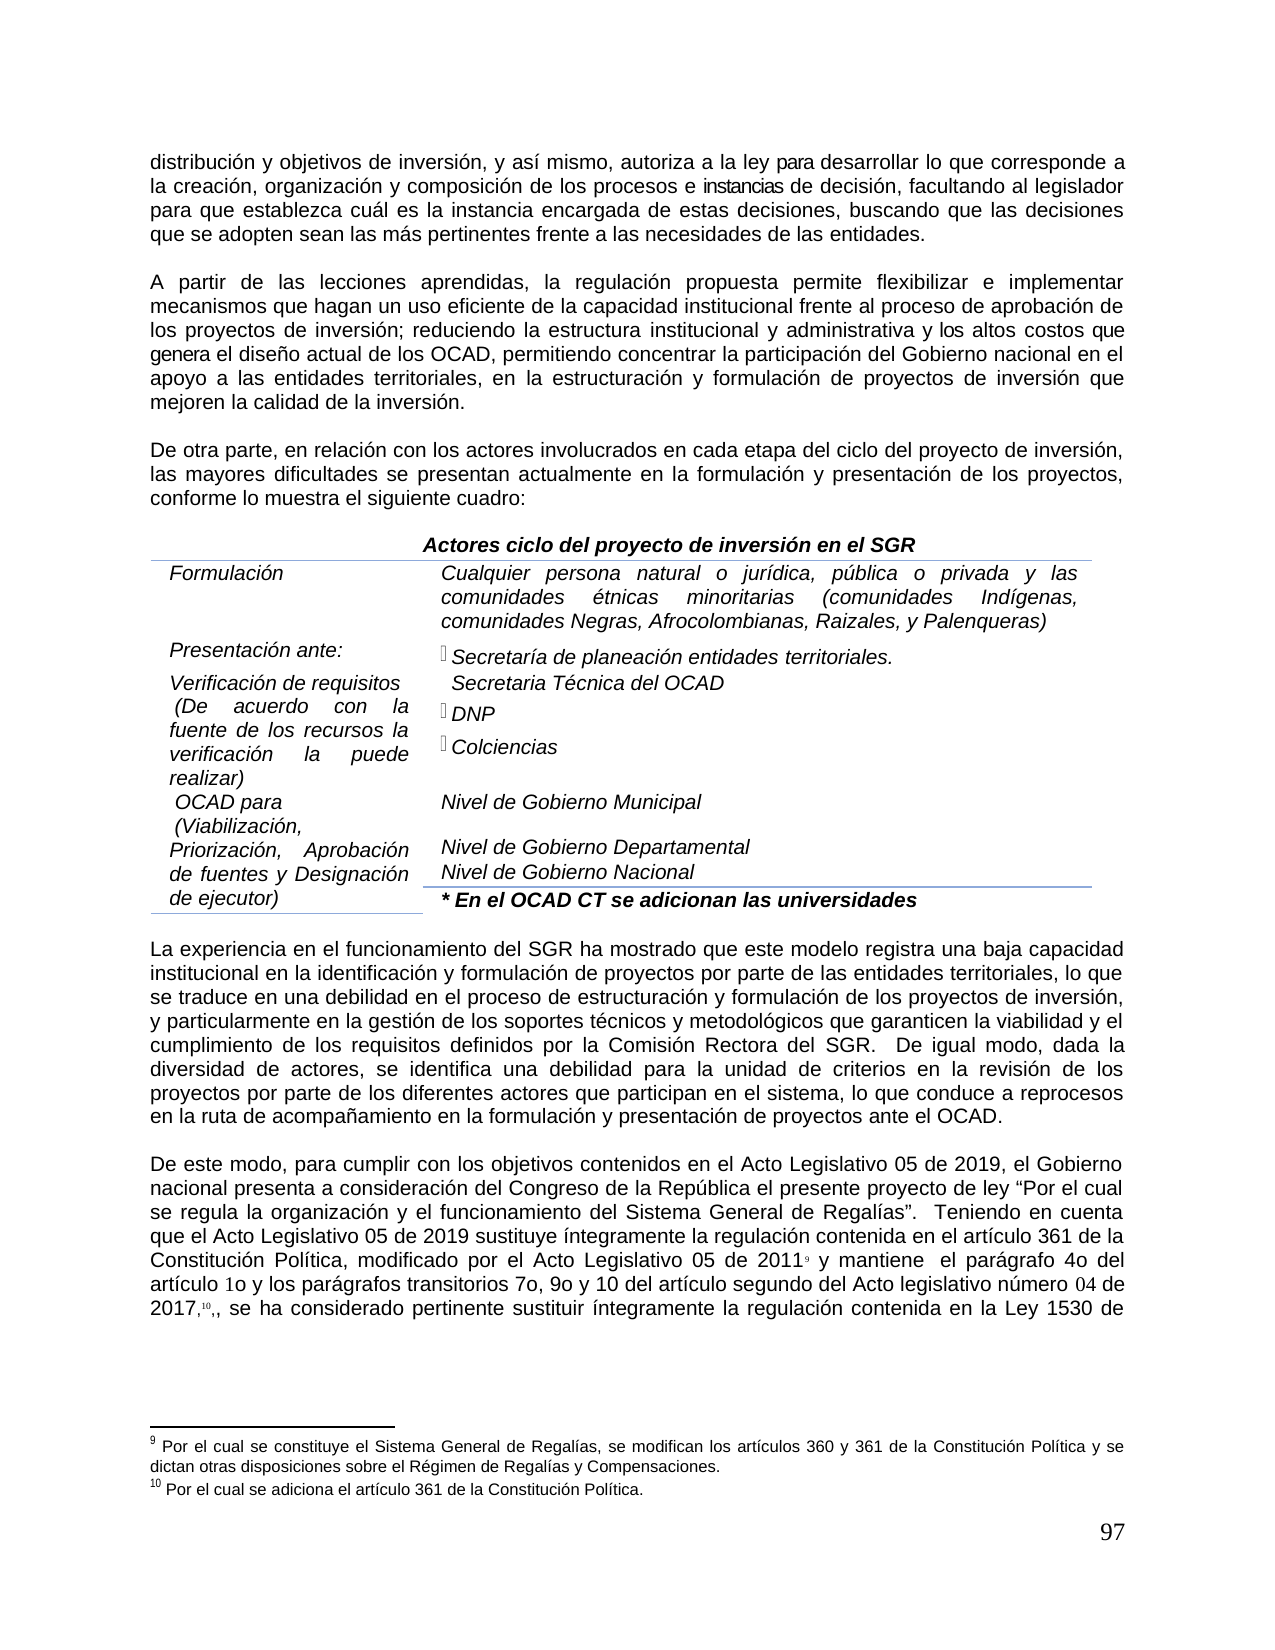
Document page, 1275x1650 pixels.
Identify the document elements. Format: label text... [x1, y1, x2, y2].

text A partir de las lecciones aprendidas, la regulación propuesta permite flexibilizar e implementar mecanismos que hagan un uso eficiente de la capacidad institucional frente al proceso de aprobación de los proyectos de inversión; reduciendo la estructura institucional y administrativa y los altos costos que genera el diseño actual de los OCAD, permitiendo concentrar la participación del Gobierno nacional en el apoyo a las entidades territoriales, en la estructuración y formulación de proyectos de inversión que mejoren la calidad de la inversión. [150, 270, 1125, 413]
text La experiencia en el funcionamiento del SGR ha mostrado que este modelo registra una baja capacidad institucional en la identificación y formulación de proyectos por parte de las entidades territoriales, lo que se traduce en una debilidad en el proceso de estructuración y formulación de los proyectos de inversión, y particularmente en la gestión de los soportes técnicos y metodológicos que garanticen la viabilidad y el cumplimiento de los requisitos definidos por la Comisión Rectora del SGR. De igual modo, dada la diversidad de actores, se identifica una debilidad para la unidad de criterios en la revisión de los proyectos por parte de los diferentes actores que participan en el sistema, lo que conduce a reprocesos en la ruta de acompañamiento en la formulación y presentación de proyectos ante el OCAD. [150, 937, 1125, 1128]
table_cell OCAD para (Viabilización, Priorización, Aprobación de fuentes y Designación de ejecutor) [151, 790, 422, 913]
picture [440, 728, 452, 755]
picture [440, 638, 452, 665]
table_cell Verificación de requisitos (De acuerdo con la fuente de los recursos la verificación la puede realizar) [151, 670, 422, 790]
table_cell * En el OCAD CT se adicionan las universidades [423, 888, 1092, 913]
picture [440, 696, 452, 722]
table_cell Nivel de Gobierno Nacional [423, 860, 1092, 886]
text De otra parte, en relación con los actores involucrados en cada etapa del ciclo del proyecto de inversión, las mayores dificultades se presentan actualmente en la formulación y presentación de los proyectos, conforme lo muestra el siguiente cuadro: [150, 437, 1125, 509]
table_cell Secretaria Técnica del OCAD [423, 670, 1092, 696]
table_cell Nivel de Gobierno Departamental [423, 834, 1092, 860]
table_cell Cualquier persona natural o jurídica, pública o privada y las comunidades étnicas minoritarias (comunidades Indígenas, comunidades Negras, Afrocolombianas, Raizales, y Palenqueras) [423, 561, 1092, 638]
table_cell DNP [423, 696, 1092, 729]
table_header Actores ciclo del proyecto de inversión en el SGR [151, 533, 1092, 560]
table_cell Formulación [151, 561, 422, 638]
table_cell Nivel de Gobierno Municipal [423, 790, 1092, 834]
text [150, 1152, 1125, 1344]
table_cell Colciencias [423, 729, 1092, 790]
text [150, 150, 1125, 246]
table_cell Secretaría de planeación entidades territoriales. [423, 638, 1092, 670]
table_cell Presentación ante: [151, 638, 422, 670]
